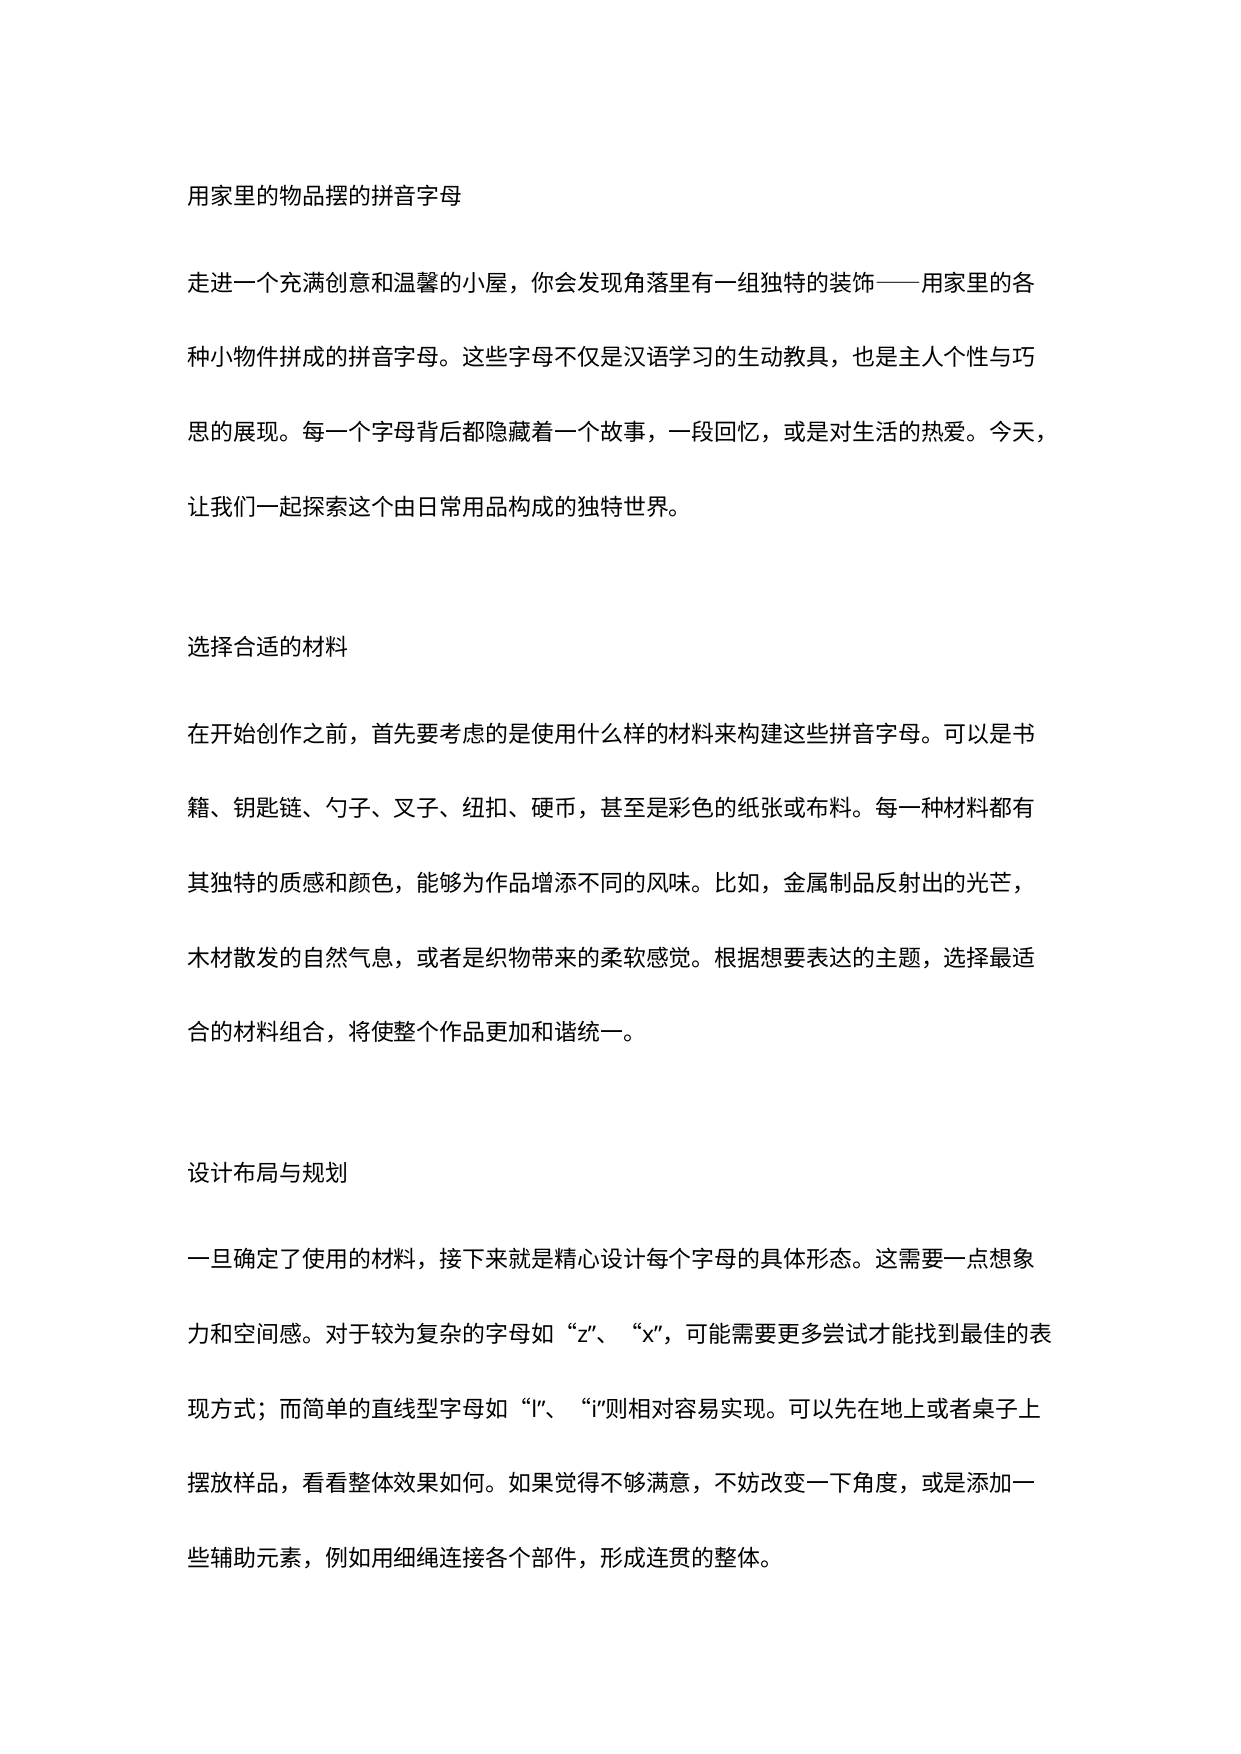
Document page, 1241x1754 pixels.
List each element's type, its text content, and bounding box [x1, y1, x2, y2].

text 在开始创作之前，首先要考虑的是使用什么样的材料来构建这些拼音字母。可以是书籍、钥匙链、勺子、叉子、纽扣、硬币，甚至是彩色的纸张或布料。每一种材料都有其独特的质感和颜色，能够为作品增添不同的风味。比如，金属制品反射出的光芒，木材散发的自然气息，或者是织物带来的柔软感觉。根据想要表达的主题，选择最适合的材料组合，将使整个作品更加和谐统一。 [187, 699, 1053, 1063]
text 一旦确定了使用的材料，接下来就是精心设计每个字母的具体形态。这需要一点想象力和空间感。对于较为复杂的字母如“z”、“x”，可能需要更多尝试才能找到最佳的表现方式；而简单的直线型字母如“l”、“i”则相对容易实现。可以先在地上或者桌子上摆放样品，看看整体效果如何。如果觉得不够满意，不妨改变一下角度，或是添加一些辅助元素，例如用细绳连接各个部件，形成连贯的整体。 [187, 1225, 1053, 1589]
text 用家里的物品摆的拼音字母 [187, 162, 1053, 227]
text 走进一个充满创意和温馨的小屋，你会发现角落里有一组独特的装饰——用家里的各种小物件拼成的拼音字母。这些字母不仅是汉语学习的生动教具，也是主人个性与巧思的展现。每一个字母背后都隐藏着一个故事，一段回忆，或是对生活的热爱。今天，让我们一起探索这个由日常用品构成的独特世界。 [187, 248, 1053, 538]
text 设计布局与规划 [187, 1139, 1053, 1204]
text 选择合适的材料 [187, 613, 1053, 678]
